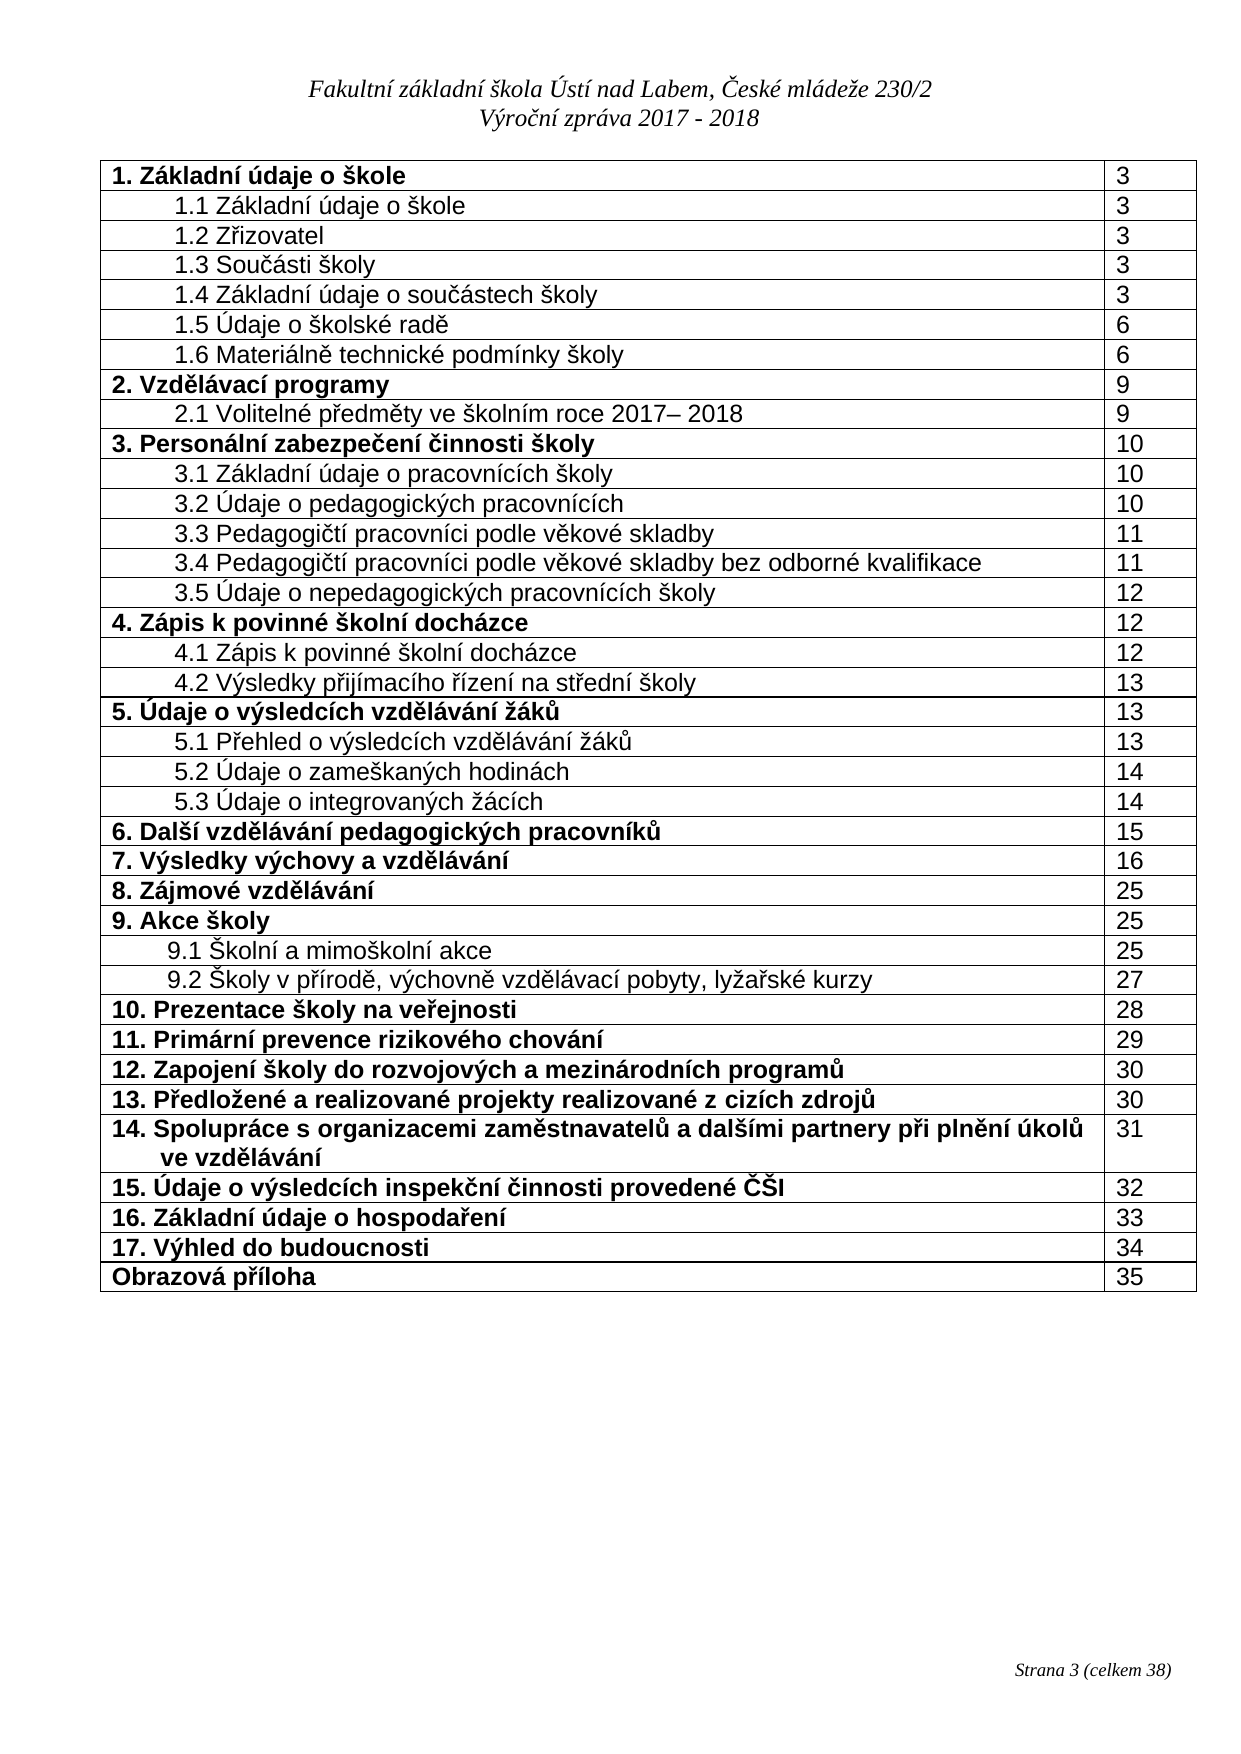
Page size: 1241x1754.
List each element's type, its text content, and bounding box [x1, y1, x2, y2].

table_cell 13 [1105, 727, 1196, 756]
table_cell 10 [1105, 489, 1196, 518]
table_cell 30 [1105, 1085, 1196, 1113]
table_cell 4.2 Výsledky přijímacího řízení na střední školy [101, 668, 1104, 696]
table_cell 35 [1105, 1263, 1196, 1291]
table_cell 12. Zapojení školy do rozvojových a mezinárodních programů [101, 1055, 1104, 1084]
table_cell 25 [1105, 876, 1196, 905]
table_cell 32 [1105, 1173, 1196, 1202]
table_cell 4.1 Zápis k povinné školní docházce [101, 638, 1104, 667]
table_cell 9. Akce školy [101, 906, 1104, 935]
table_cell 33 [1105, 1203, 1196, 1232]
table_cell 28 [1105, 995, 1196, 1024]
table_cell 9 [1105, 370, 1196, 398]
table_cell 11 [1105, 549, 1196, 577]
table_cell 17. Výhled do budoucnosti [101, 1233, 1104, 1261]
table_cell 29 [1105, 1025, 1196, 1054]
table_cell 3 [1105, 251, 1196, 279]
table_cell 3 [1105, 221, 1196, 249]
table_cell 1.2 Zřizovatel [101, 221, 1104, 249]
table_cell 3.2 Údaje o pedagogických pracovnících [101, 489, 1104, 518]
table_cell 9.1 Školní a mimoškolní akce [101, 936, 1104, 964]
table_cell 3.5 Údaje o nepedagogických pracovnících školy [101, 578, 1104, 607]
table_cell 1.3 Součásti školy [101, 251, 1104, 279]
table_cell 1. Základní údaje o škole [101, 161, 1104, 190]
table_cell 5.1 Přehled o výsledcích vzdělávání žáků [101, 727, 1104, 756]
table_cell 30 [1105, 1055, 1196, 1084]
table_cell 12 [1105, 608, 1196, 637]
table_cell 1.6 Materiálně technické podmínky školy [101, 340, 1104, 369]
table_cell 6. Další vzdělávání pedagogických pracovníků [101, 817, 1104, 845]
table_cell 10 [1105, 429, 1196, 458]
table_cell 6 [1105, 340, 1196, 369]
table_cell 31 [1105, 1115, 1196, 1172]
table_cell 15 [1105, 817, 1196, 845]
table_cell 6 [1105, 310, 1196, 339]
table_cell 10 [1105, 459, 1196, 488]
table_cell 14 [1105, 757, 1196, 786]
table_cell 13 [1105, 668, 1196, 696]
table_cell 3.4 Pedagogičtí pracovníci podle věkové skladby bez odborné kvalifikace [101, 549, 1104, 577]
table_cell 25 [1105, 936, 1196, 964]
table_cell 14. Spolupráce s organizacemi zaměstnavatelů a dalšími partnery při plnění úkolů ve vzdělávání [101, 1115, 1104, 1172]
table_cell 13. Předložené a realizované projekty realizované z cizích zdrojů [101, 1085, 1104, 1113]
table_cell Obrazová příloha [101, 1263, 1104, 1291]
table_cell 3 [1105, 161, 1196, 190]
table_cell 16 [1105, 846, 1196, 875]
table_cell 12 [1105, 578, 1196, 607]
table_cell 27 [1105, 966, 1196, 994]
table_cell 1.4 Základní údaje o součástech školy [101, 280, 1104, 309]
table_cell 16. Základní údaje o hospodaření [101, 1203, 1104, 1232]
table_cell 2. Vzdělávací programy [101, 370, 1104, 398]
table_cell 11 [1105, 519, 1196, 547]
table_cell 5.2 Údaje o zameškaných hodinách [101, 757, 1104, 786]
table_cell 3 [1105, 191, 1196, 220]
table_cell 1.1 Základní údaje o škole [101, 191, 1104, 220]
table_cell 11. Primární prevence rizikového chování [101, 1025, 1104, 1054]
table_cell 3.3 Pedagogičtí pracovníci podle věkové skladby [101, 519, 1104, 547]
table_cell 5.3 Údaje o integrovaných žácích [101, 787, 1104, 816]
table_cell 2.1 Volitelné předměty ve školním roce 2017– 2018 [101, 400, 1104, 428]
table_cell 15. Údaje o výsledcích inspekční činnosti provedené ČŠI [101, 1173, 1104, 1202]
table_cell 34 [1105, 1233, 1196, 1261]
table_cell 8. Zájmové vzdělávání [101, 876, 1104, 905]
table_cell 10. Prezentace školy na veřejnosti [101, 995, 1104, 1024]
table_cell 9.2 Školy v přírodě, výchovně vzdělávací pobyty, lyžařské kurzy [101, 966, 1104, 994]
table_cell 12 [1105, 638, 1196, 667]
table_cell 3 [1105, 280, 1196, 309]
table_cell 1.5 Údaje o školské radě [101, 310, 1104, 339]
table_cell 7. Výsledky výchovy a vzdělávání [101, 846, 1104, 875]
table_cell 25 [1105, 906, 1196, 935]
table_cell 3. Personální zabezpečení činnosti školy [101, 429, 1104, 458]
table_cell 4. Zápis k povinné školní docházce [101, 608, 1104, 637]
table_cell 3.1 Základní údaje o pracovnících školy [101, 459, 1104, 488]
table_cell 9 [1105, 400, 1196, 428]
table_cell 5. Údaje o výsledcích vzdělávání žáků [101, 698, 1104, 726]
table_cell 14 [1105, 787, 1196, 816]
table_cell 13 [1105, 698, 1196, 726]
